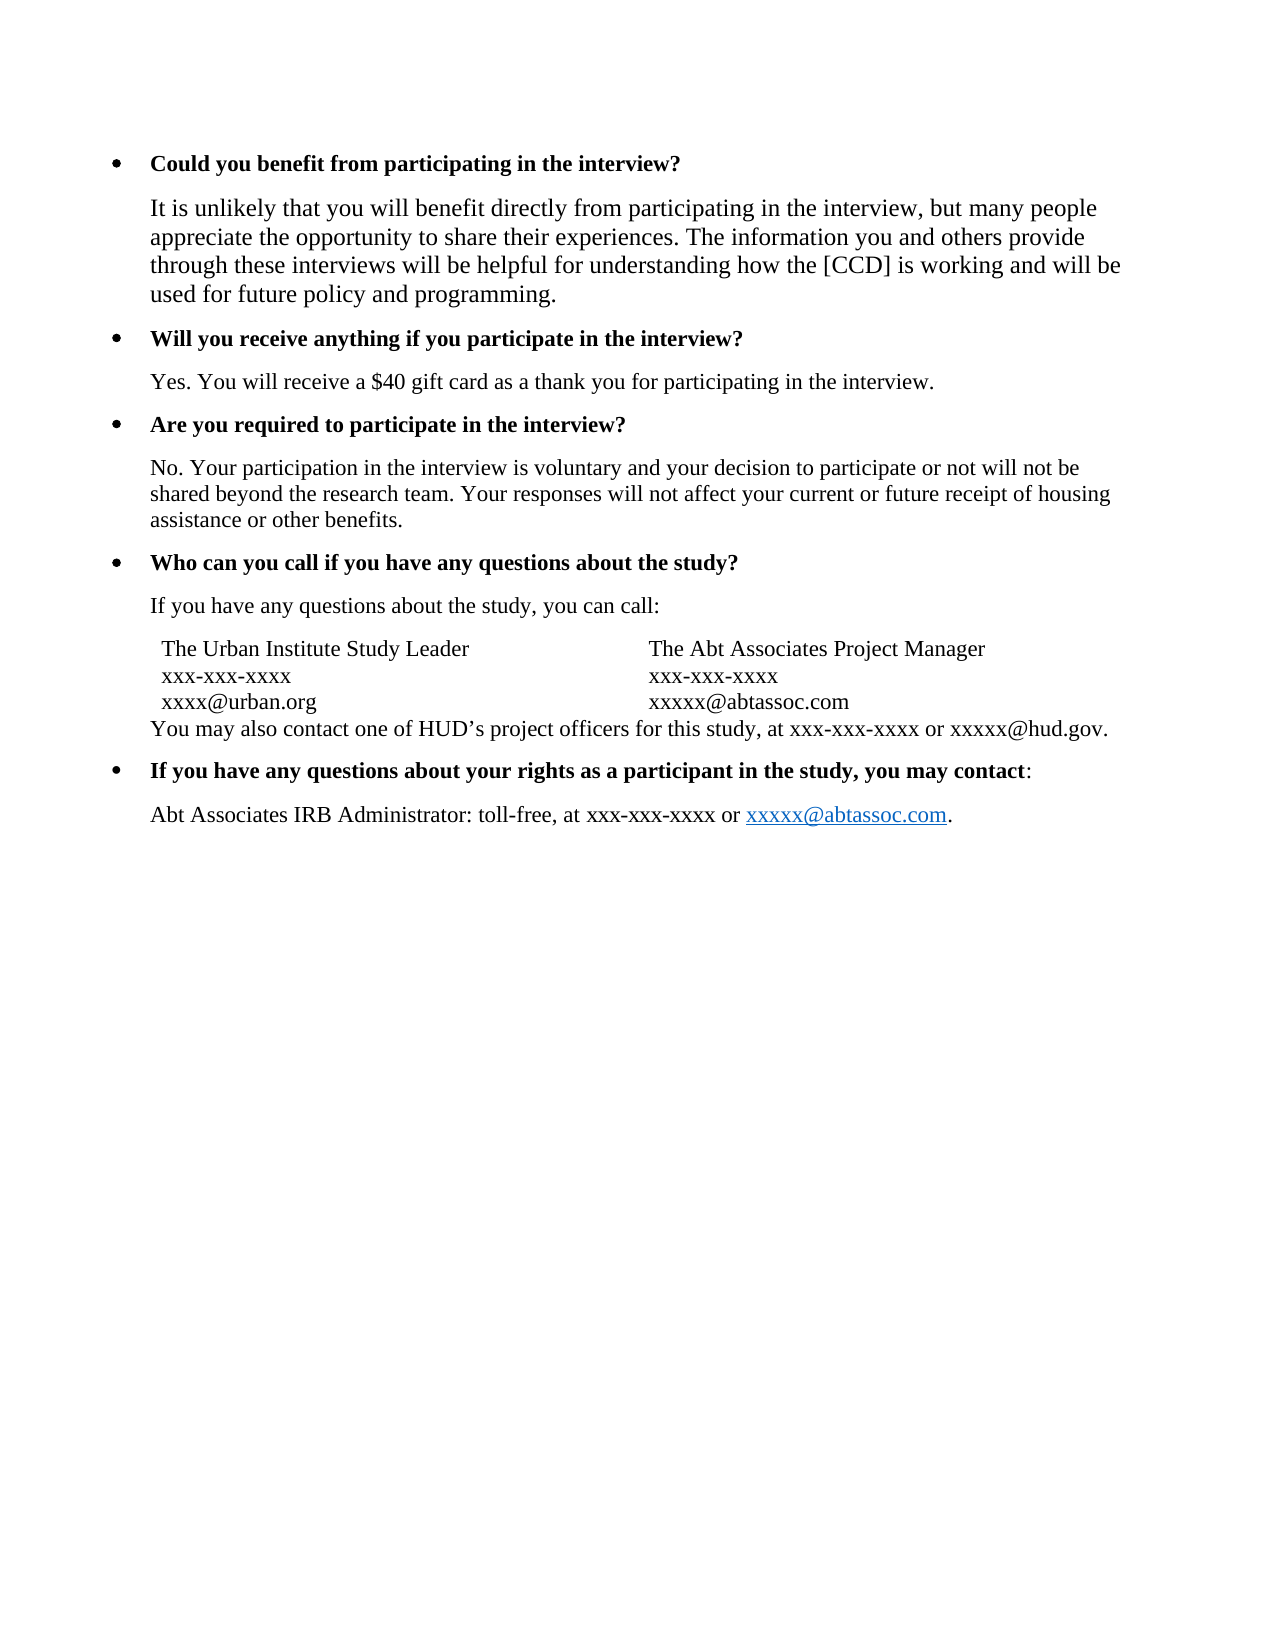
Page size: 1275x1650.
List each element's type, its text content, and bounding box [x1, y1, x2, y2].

table_header The Abt Associates Project Manager xxx-xxx-xxxx xxxxx@abtassoc.com [637, 636, 1124, 714]
list If you have any questions about your rights as a participant in the study, you may contact: [112, 758, 1125, 784]
text You may also contact one of HUD’s project officers for this study, at xxx-xxx-xxxx or xxxxx@hud.gov. [150, 714, 1125, 741]
list It is unlikely that you will benefit directly from participating in the interview, but many people appreciate the opportunity to share their experiences. The information you and others provide through these interviews will be helpful for understanding how the [CCD] is working and will be used for future policy and programming. [150, 193, 1125, 308]
list Who can you call if you have any questions about the study? [112, 549, 1125, 576]
text Yes. You will receive a $40 gift card as a thank you for participating in the interview. [150, 368, 1125, 394]
list Will you receive anything if you participate in the interview? [112, 325, 1125, 351]
text Abt Associates IRB Administrator: toll-free, at xxx-xxx-xxxx or xxxxx@abtassoc.com. [150, 801, 1125, 827]
table_header The Urban Institute Study Leader xxx-xxx-xxxx xxxx@urban.org [150, 636, 637, 714]
list Are you required to participate in the interview? [112, 411, 1125, 437]
text No. Your participation in the interview is voluntary and your decision to participate or not will not be shared beyond the research team. Your responses will not affect your current or future receipt of housing assistance or other benefits. [150, 454, 1125, 533]
list Could you benefit from participating in the interview? [112, 150, 1125, 176]
text If you have any questions about the study, you can call: [150, 592, 1125, 619]
